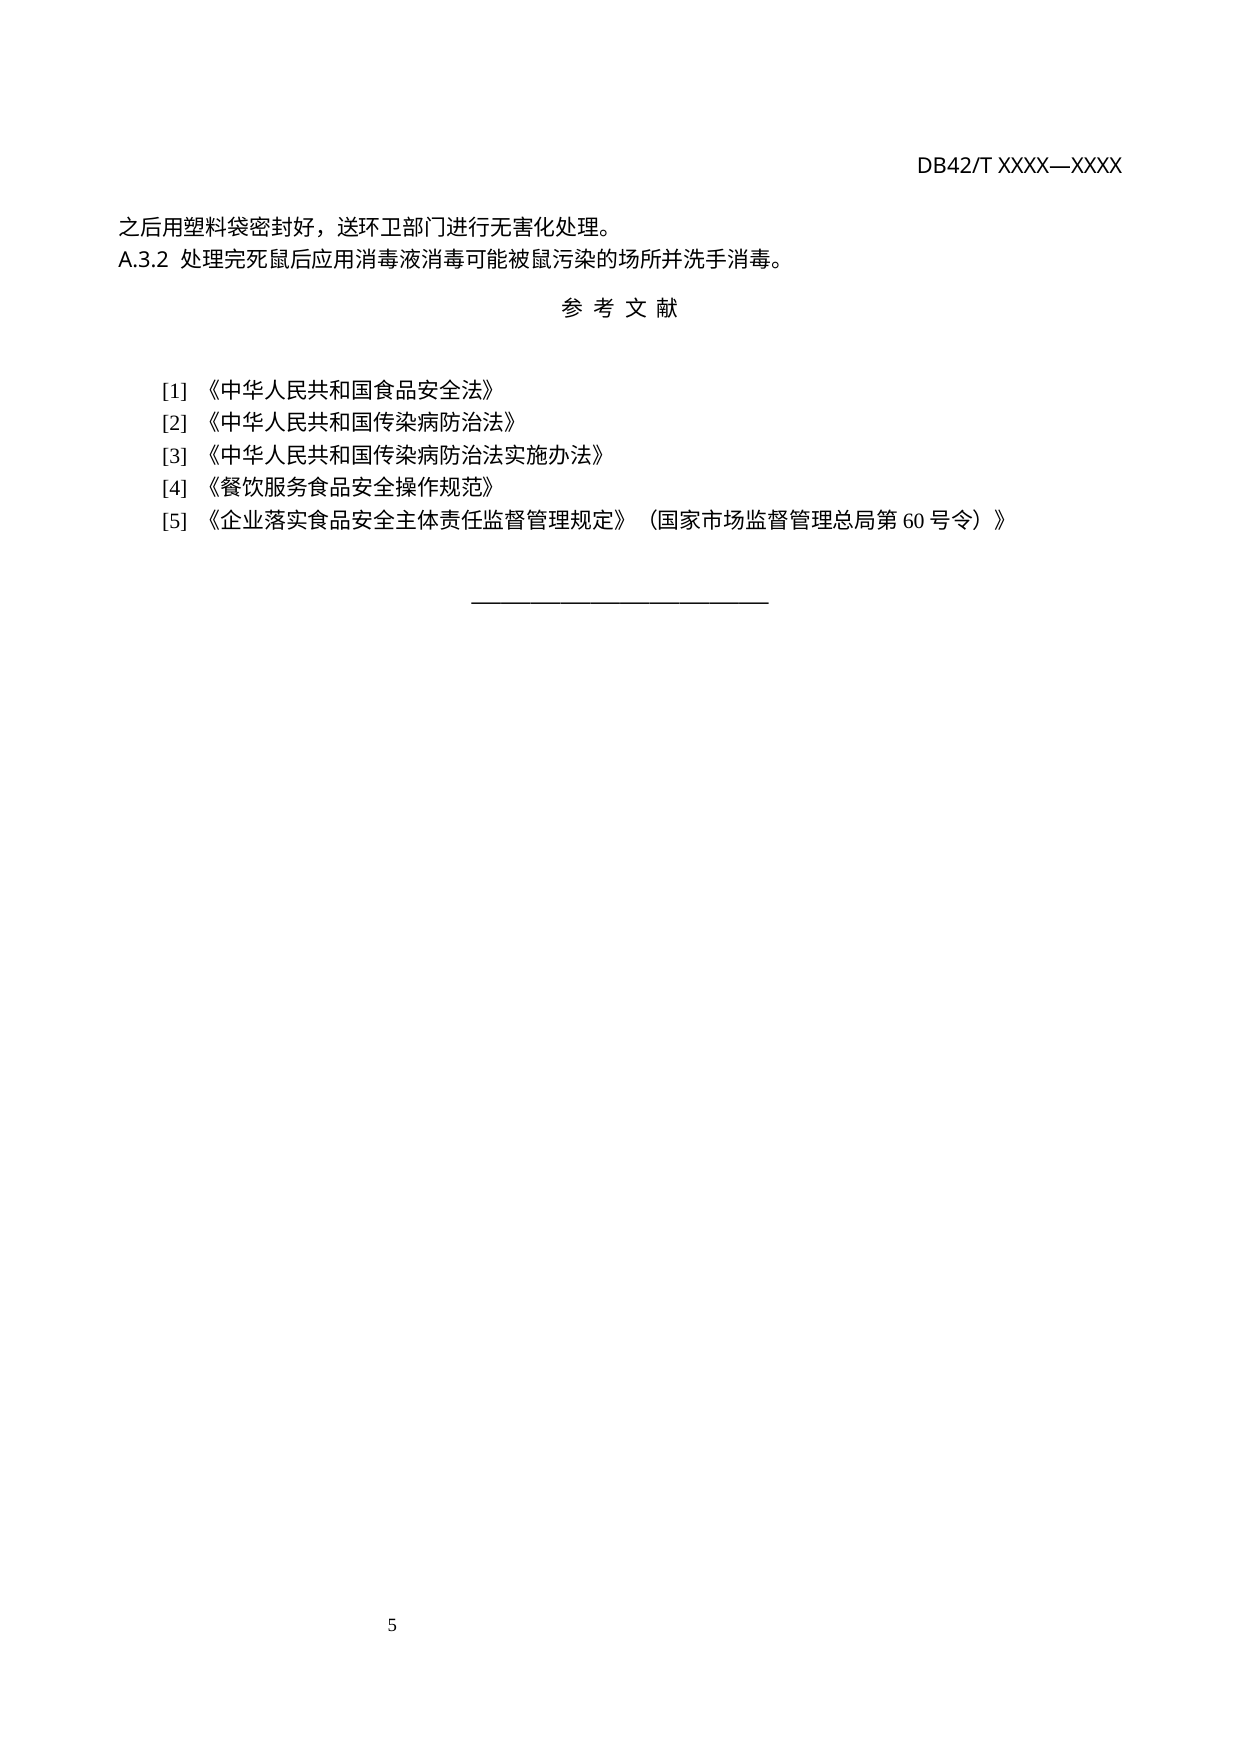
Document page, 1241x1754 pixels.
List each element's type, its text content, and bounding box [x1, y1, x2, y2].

text [4] 《餐饮服务食品安全操作规范》 [118, 470, 1122, 502]
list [118, 209, 1122, 242]
list —————————— [118, 567, 1122, 632]
text [1] 《中华人民共和国食品安全法》 [118, 372, 1122, 405]
text [3] 《中华人民共和国传染病防治法实施办法》 [118, 437, 1122, 470]
list A.3.2 处理完死鼠后应用消毒液消毒可能被鼠污染的场所并洗手消毒。 [118, 242, 1122, 274]
text [5] 《企业落实食品安全主体责任监督管理规定》（国家市场监督管理总局第60号令）》 [118, 502, 1122, 535]
text 参 考 文 献 [118, 291, 1122, 323]
text [2] 《中华人民共和国传染病防治法》 [118, 405, 1122, 437]
